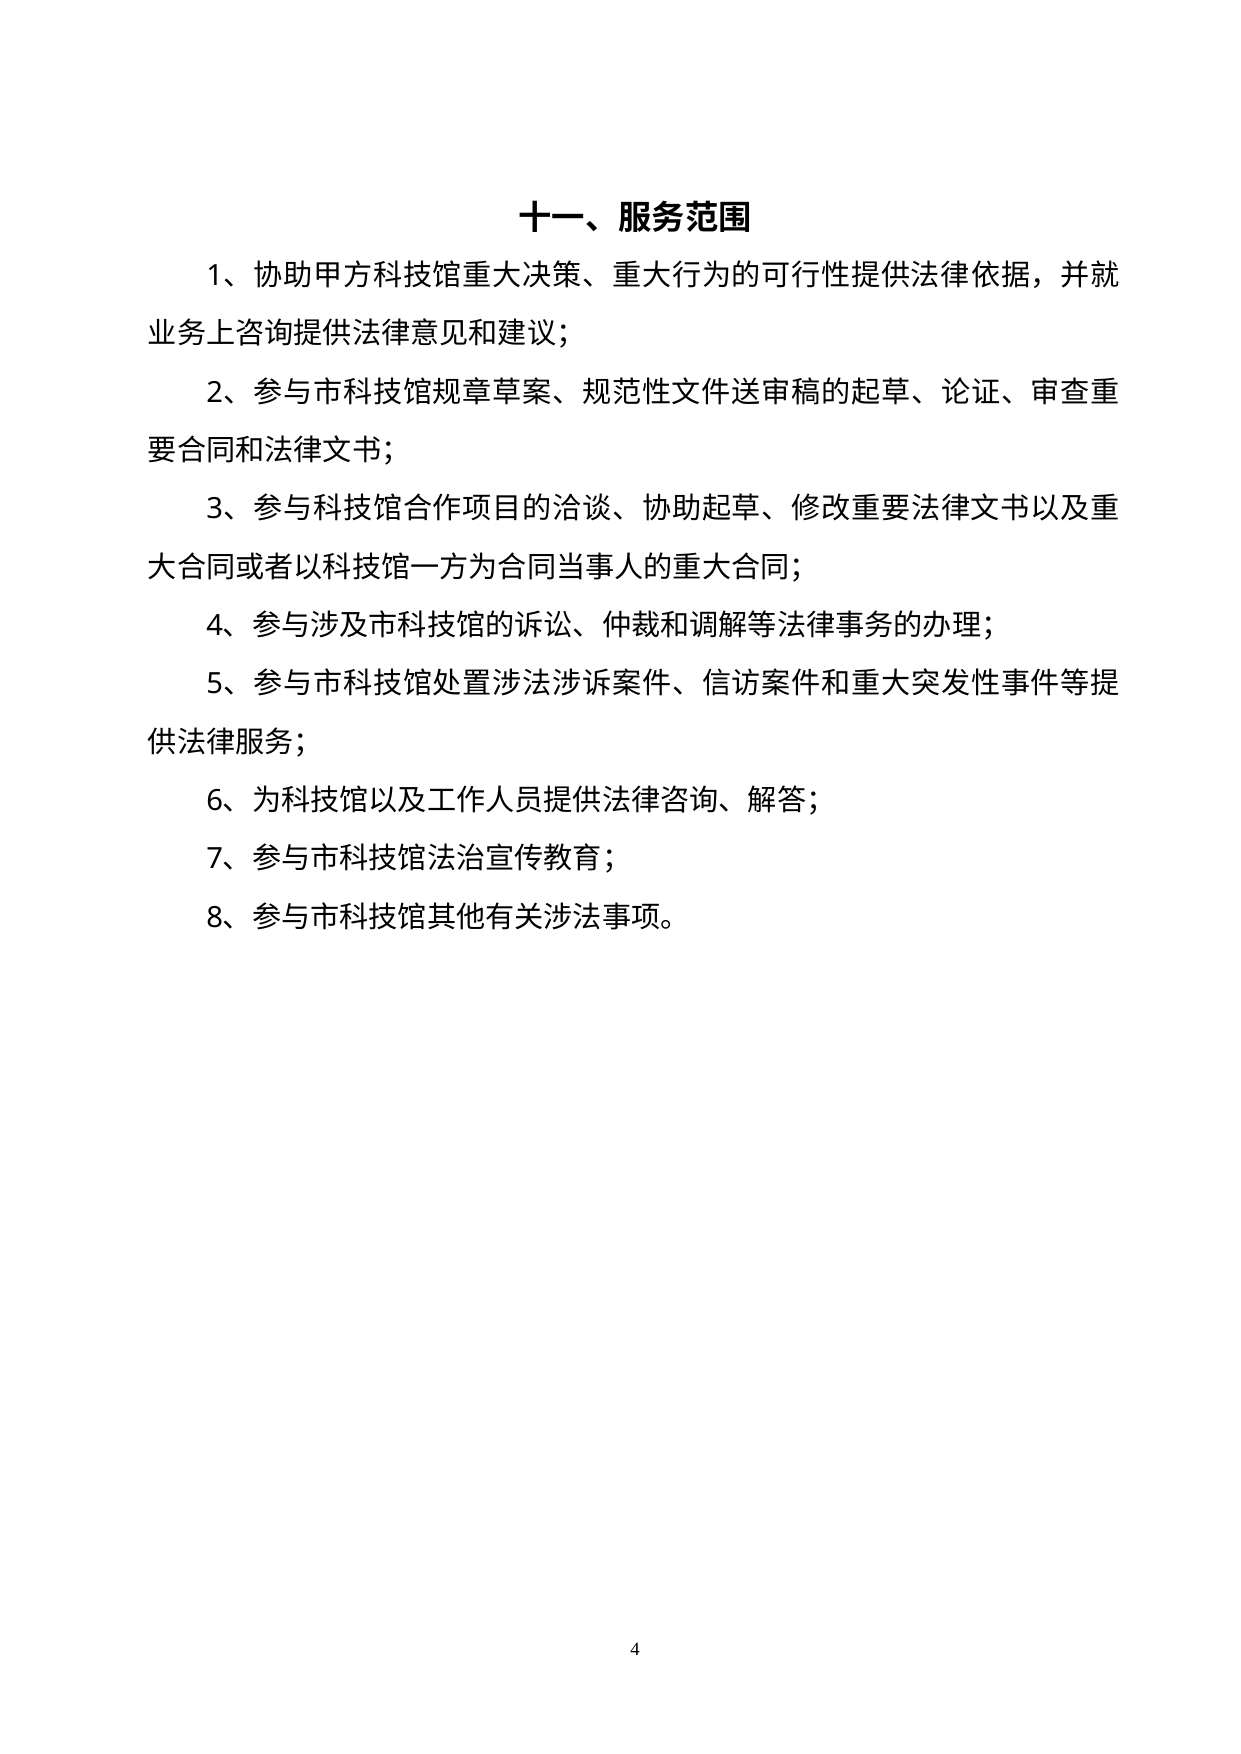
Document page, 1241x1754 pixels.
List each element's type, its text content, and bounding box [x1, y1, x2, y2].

text 1、协助甲方科技馆重大决策、重大行为的可行性提供法律依据，并就业务上咨询提供法律意见和建议； [148, 239, 1122, 356]
text 6、为科技馆以及工作人员提供法律咨询、解答； [148, 764, 1122, 822]
text 8、参与市科技馆其他有关涉法事项。 [148, 881, 1122, 939]
text 2、参与市科技馆规章草案、规范性文件送审稿的起草、论证、审查重要合同和法律文书； [148, 356, 1122, 472]
text 7、参与市科技馆法治宣传教育； [148, 822, 1122, 881]
text 5、参与市科技馆处置涉法涉诉案件、信访案件和重大突发性事件等提供法律服务； [148, 647, 1122, 764]
text 4、参与涉及市科技馆的诉讼、仲裁和调解等法律事务的办理； [148, 589, 1122, 647]
text 3、参与科技馆合作项目的洽谈、协助起草、修改重要法律文书以及重大合同或者以科技馆一方为合同当事人的重大合同； [148, 472, 1122, 589]
text 十一、服务范围 [148, 193, 1122, 239]
